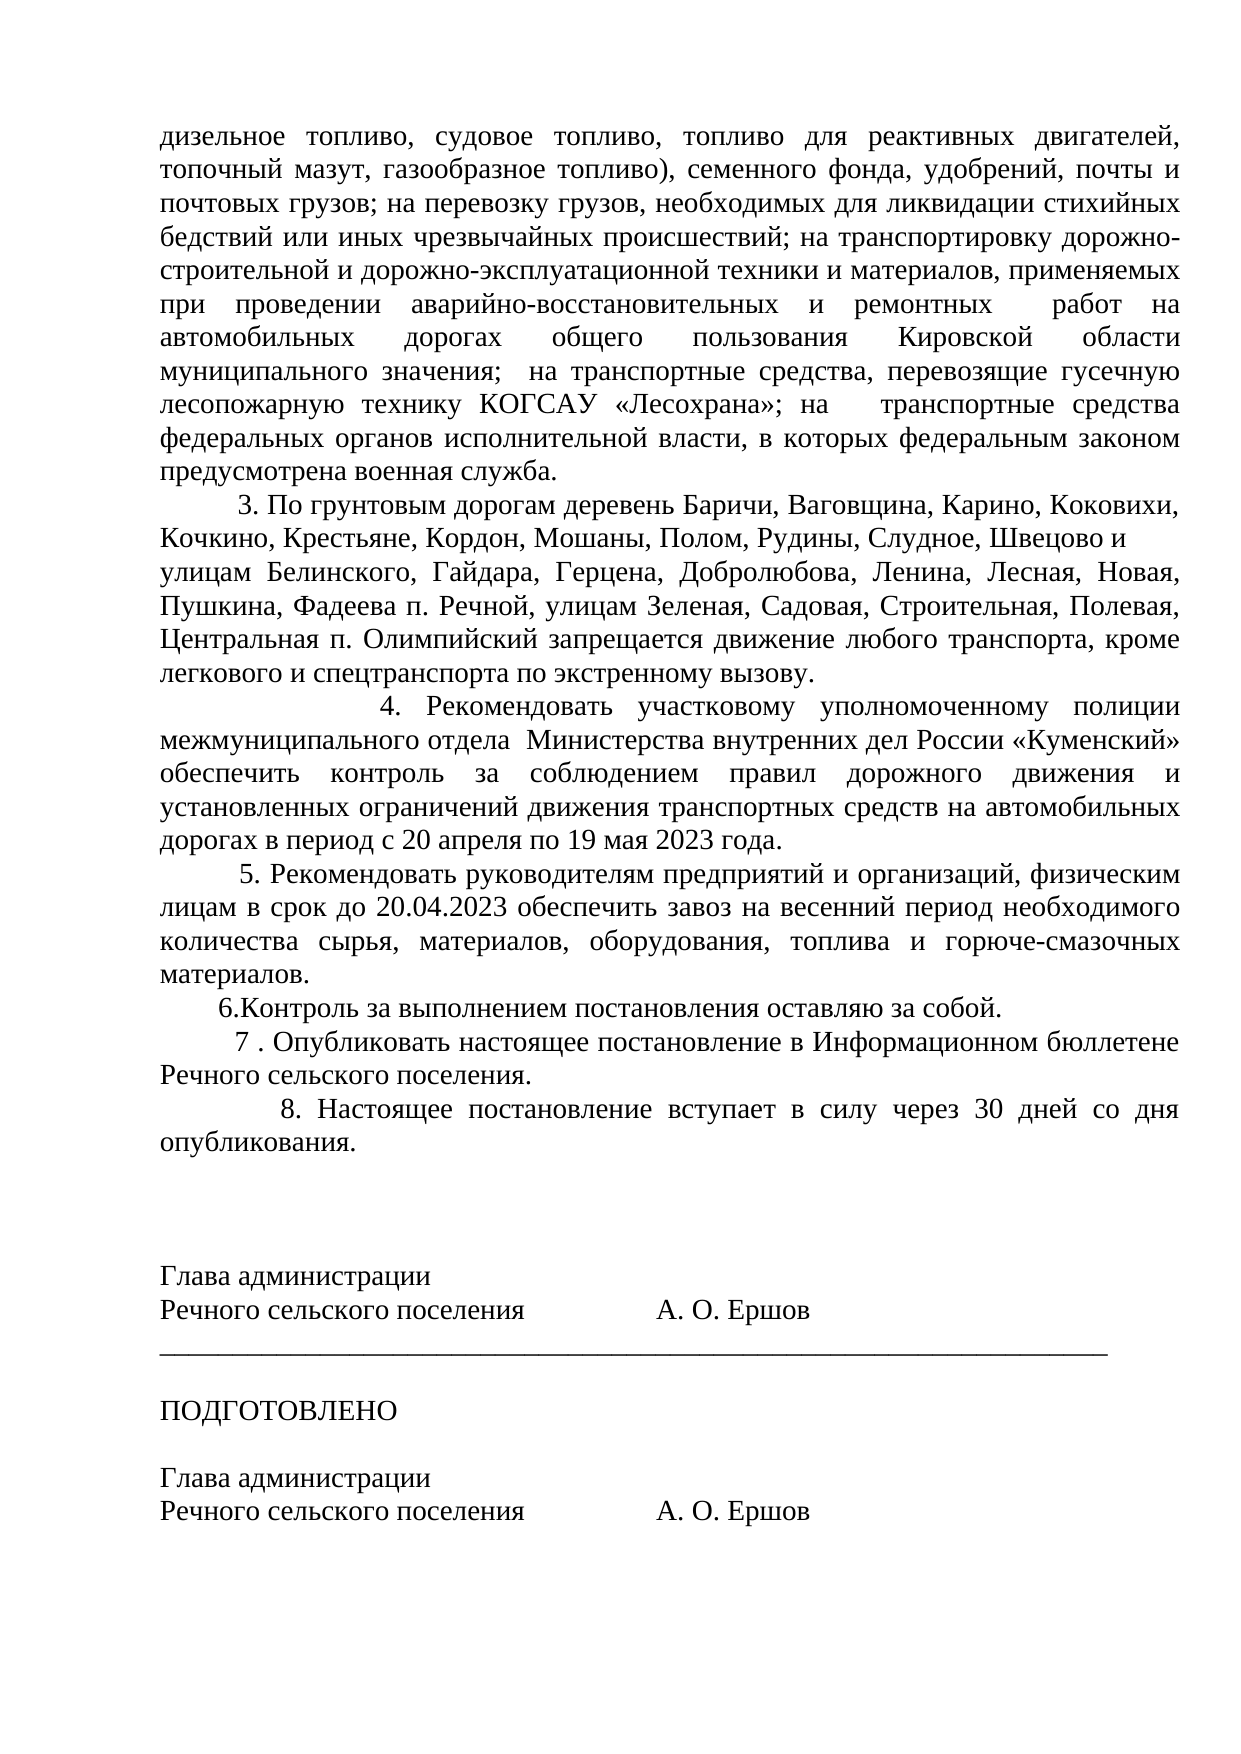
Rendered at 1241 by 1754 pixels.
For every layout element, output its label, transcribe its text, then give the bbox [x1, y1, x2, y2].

text 4. Рекомендовать участковому уполномоченному полиции межмуниципального отдела Министерства внутренних дел России «Куменский» обеспечить контроль за соблюдением правил дорожного движения и установленных ограничений движения транспортных средств на автомобильных дорогах в период с 20 апреля по 19 мая 2023 года. [159, 688, 1181, 856]
text Речного сельского поселения А. О. Ершов [159, 1493, 1181, 1527]
text Глава администрации [159, 1460, 1181, 1493]
text _________________________________________________________________ [159, 1326, 1181, 1359]
text 3. По грунтовым дорогам деревень Баричи, Ваговщина, Карино, Коковихи, Кочкино, Крестьяне, Кордон, Мошаны, Полом, Рудины, Слудное, Швецово и [159, 487, 1181, 554]
text Глава администрации [159, 1258, 1181, 1292]
text 8. Настоящее постановление вступает в силу через 30 дней со дня опубликования. [159, 1091, 1181, 1158]
text 6.Контроль за выполнением постановления оставляю за собой. [159, 990, 1181, 1024]
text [159, 118, 1181, 487]
text ПОДГОТОВЛЕНО [159, 1393, 1181, 1426]
text улицам Белинского, Гайдара, Герцена, Добролюбова, Ленина, Лесная, Новая, Пушкина, Фадеева п. Речной, улицам Зеленая, Садовая, Строительная, Полевая, Центральная п. Олимпийский запрещается движение любого транспорта, кроме легкового и спецтранспорта по экстренному вызову. [159, 554, 1181, 688]
text 5. Рекомендовать руководителям предприятий и организаций, физическим лицам в срок до 20.04.2023 обеспечить завоз на весенний период необходимого количества сырья, материалов, оборудования, топлива и горюче-смазочных материалов. [159, 856, 1181, 990]
text 7 . Опубликовать настоящее постановление в Информационном бюллетене Речного сельского поселения. [159, 1024, 1181, 1091]
text Речного сельского поселения А. О. Ершов [159, 1292, 1181, 1326]
